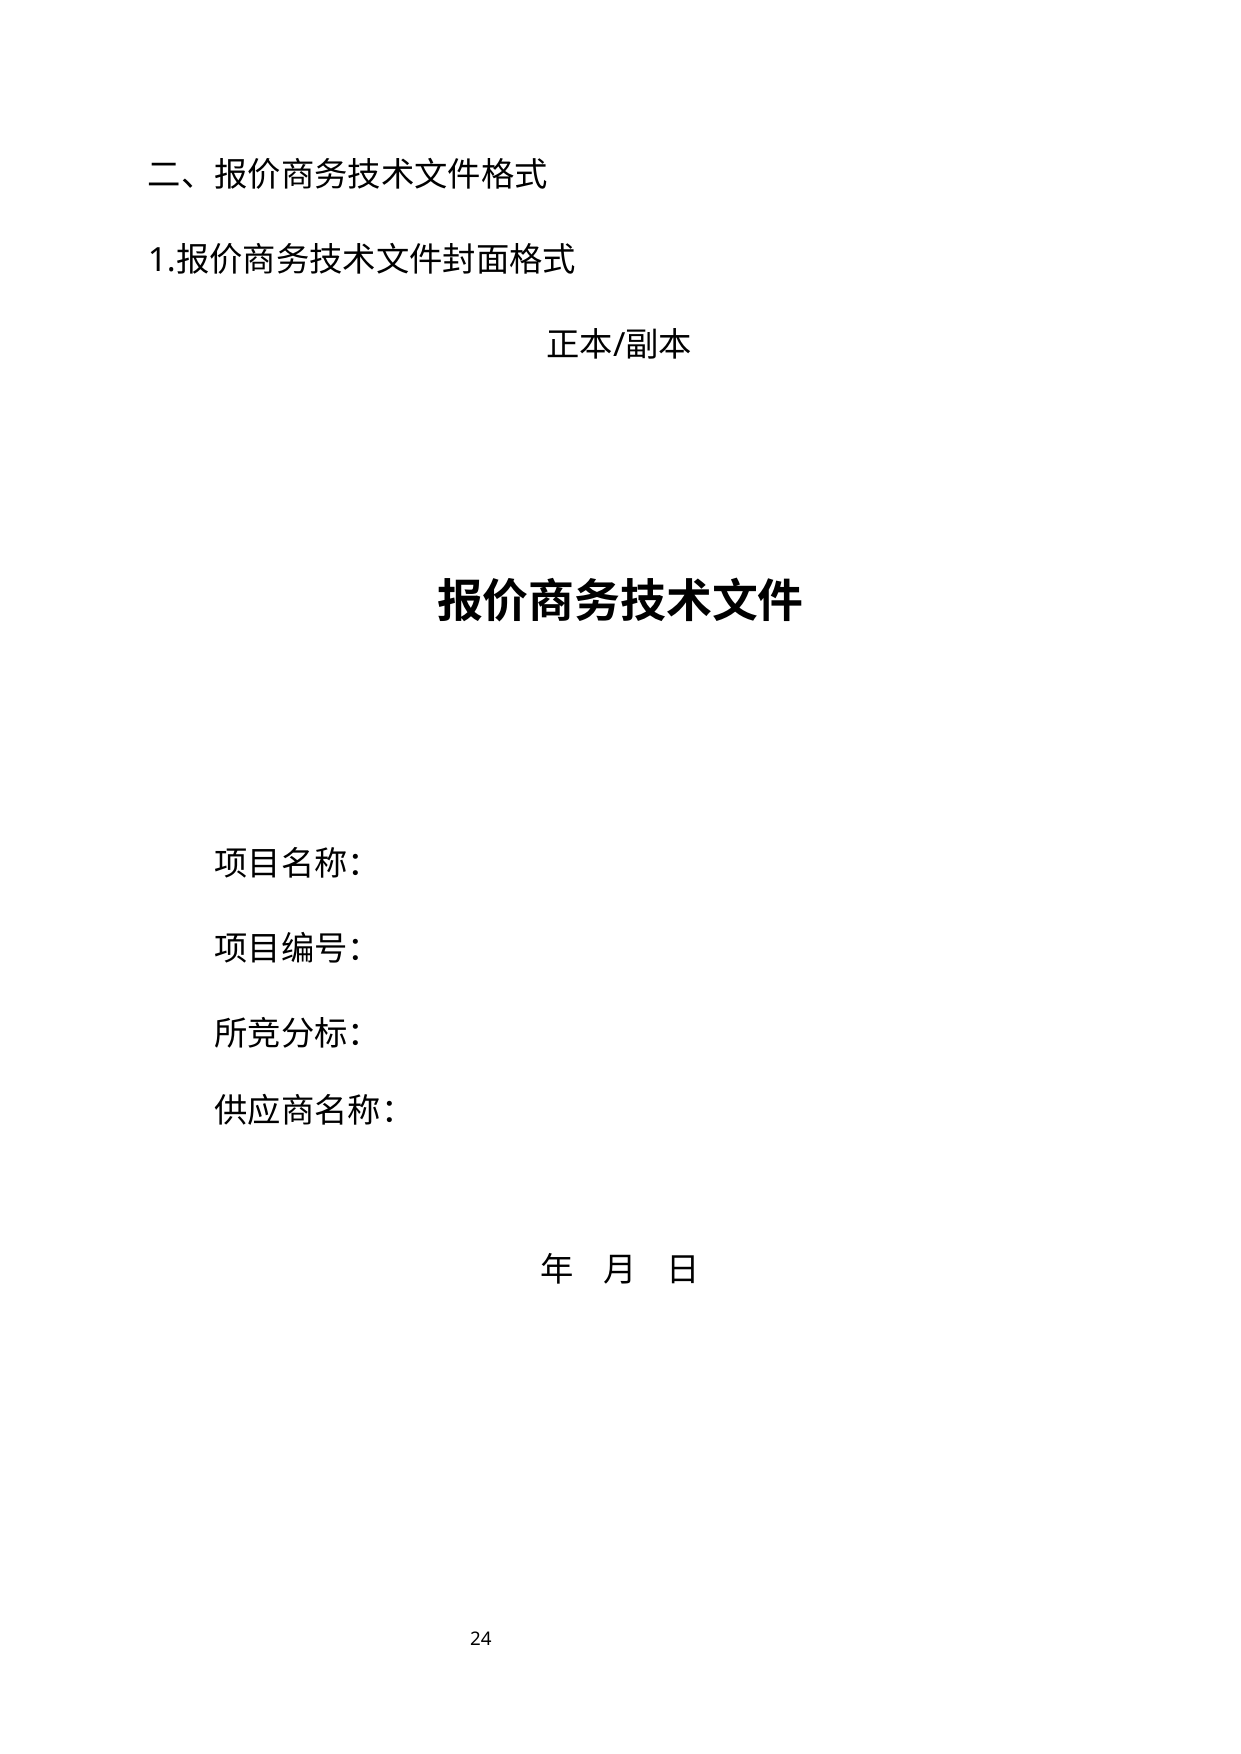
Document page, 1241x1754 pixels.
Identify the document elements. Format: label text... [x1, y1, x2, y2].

text 所竞分标： [148, 1007, 1092, 1055]
text 年 月 日 [148, 1242, 1092, 1291]
text 项目名称： [148, 837, 1092, 885]
text 项目编号： [148, 922, 1092, 970]
text 报价商务技术文件 [148, 564, 1092, 630]
text 正本/副本 [148, 318, 1092, 366]
text 供应商名称： [148, 1084, 1092, 1132]
text 二、报价商务技术文件格式 [148, 148, 1092, 196]
text 1.报价商务技术文件封面格式 [148, 232, 1092, 281]
